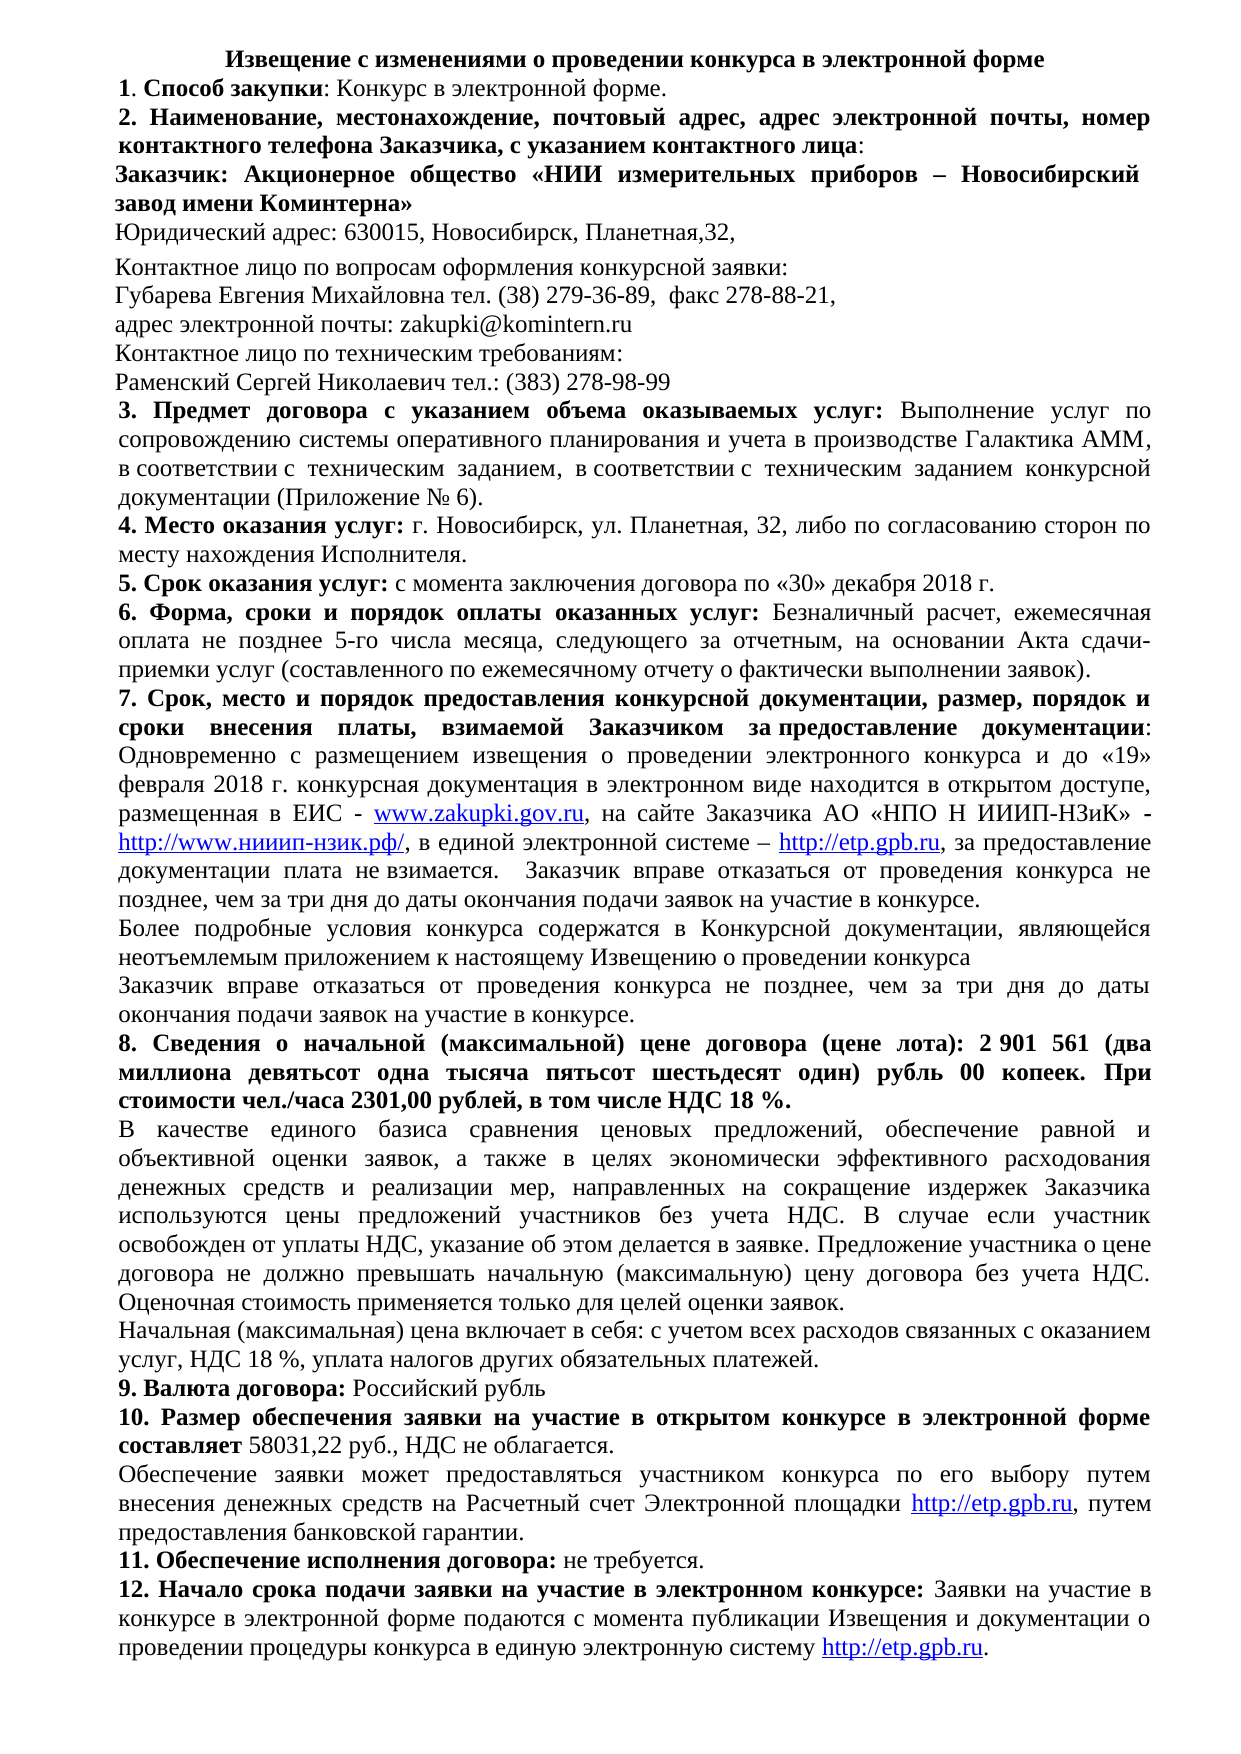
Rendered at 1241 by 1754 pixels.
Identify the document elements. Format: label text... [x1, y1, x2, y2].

text 10. Размер обеспечения заявки на участие в открытом конкурсе в электронной форме составляет 58031,22 руб., НДС не облагается. [118, 1402, 1152, 1459]
table_cell Контактное лицо по вопросам оформления конкурсной заявки: Губарева Евгения Михайловна тел. (38) 279-36-89, факс 278-88-21, адрес электронной почты: zakupki@komintern.ru [103, 252, 1152, 338]
text Начальная (максимальная) цена включает в себя: с учетом всех расходов связанных с оказанием услуг, НДС 18 %, уплата налогов других обязательных платежей. [118, 1316, 1152, 1373]
text Извещение с изменениями о проведении конкурса в электронной форме [118, 44, 1152, 73]
text Заказчик вправе отказаться от проведения конкурса не позднее, чем за три дня до даты окончания подачи заявок на участие в конкурсе. [118, 971, 1152, 1028]
text Более подробные условия конкурса содержатся в Конкурсной документации, являющейся неотъемлемым приложением к настоящему Извещению о проведении конкурса [118, 913, 1152, 971]
table_cell Юридический адрес: 630015, Новосибирск, Планетная,32, [103, 217, 1152, 252]
text 2. Наименование, местонахождение, почтовый адрес, адрес электронной почты, номер контактного телефона Заказчика, с указанием контактного лица: [118, 102, 1152, 159]
text 6. Форма, сроки и порядок оплаты оказанных услуг: Безналичный расчет, ежемесячная оплата не позднее 5-го числа месяца, следующего за отчетным, на основании Акта сдачи-приемки услуг (составленного по ежемесячному отчету о фактически выполнении заявок). [118, 597, 1152, 683]
text В качестве единого базиса сравнения ценовых предложений, обеспечение равной и объективной оценки заявок, а также в целях экономически эффективного расходования денежных средств и реализации мер, направленных на сокращение издержек Заказчика используются цены предложений участников без учета НДС. В случае если участник освобожден от уплаты НДС, указание об этом делается в заявке. Предложение участника о цене договора не должно превышать начальную (максимальную) цену договора без учета НДС. Оценочная стоимость применяется только для целей оценки заявок. [118, 1114, 1152, 1316]
text 5. Срок оказания услуг: с момента заключения договора по «30» декабря 2018 г. [118, 568, 1152, 597]
text 12. Начало срока подачи заявки на участие в электронном конкурсе: Заявки на участие в конкурсе в электронной форме подаются c момента публикации Извещения и документации о проведении процедуры конкурса в единую электронную систему http://etp.gpb.ru. [118, 1574, 1152, 1661]
text 7. Срок, место и порядок предоставления конкурсной документации, размер, порядок и сроки внесения платы, взимаемой Заказчиком за предоставление документации: Одновременно с размещением извещения о проведении электронного конкурса и до «19» февраля 2018 г. конкурсная документация в электронном виде находится в открытом доступе, размещенная в ЕИС - www.zakupki.gov.ru, на сайте Заказчика АО «НПО Н ИИИП-НЗиК» - http://www.нииип-нзик.рф/, в единой электронной системе – http://etp.gpb.ru, за предоставление документации плата не взимается. Заказчик вправе отказаться от проведения конкурса не позднее, чем за три дня до даты окончания подачи заявок на участие в конкурсе. [118, 683, 1152, 913]
table_cell Контактное лицо по техническим требованиям: Раменский Сергей Николаевич тел.: (383) 278-98-99 [103, 338, 1152, 396]
text 11. Обеспечение исполнения договора: не требуется. [118, 1546, 1152, 1574]
list 9. Валюта договора: Российский рубль [118, 1373, 1152, 1402]
table_header Заказчик: Акционерное общество «НИИ измерительных приборов – Новосибирский завод имени Коминтерна» [103, 159, 1152, 217]
text 1. Способ закупки: Конкурс в электронной форме. [118, 73, 1152, 102]
text 8. Сведения о начальной (максимальной) цене договора (цене лота): 2 901 561 (два миллиона девятьсот одна тысяча пятьсот шестьдесят один) рубль 00 копеек. При стоимости чел./часа 2301,00 рублей, в том числе НДС 18 %. [118, 1028, 1152, 1114]
text 4. Место оказания услуг: г. Новосибирск, ул. Планетная, 32, либо по согласованию сторон по месту нахождения Исполнителя. [118, 511, 1152, 568]
text Обеспечение заявки может предоставляться участником конкурса по его выбору путем внесения денежных средств на Расчетный счет Электронной площадки http://etp.gpb.ru, путем предоставления банковской гарантии. [118, 1459, 1152, 1546]
text 3. Предмет договора с указанием объема оказываемых услуг: Выполнение услуг по сопровождению системы оперативного планирования и учета в производстве Галактика АММ, в соответствии с техническим заданием, в соответствии с техническим заданием конкурсной документации (Приложение № 6). [118, 396, 1152, 511]
